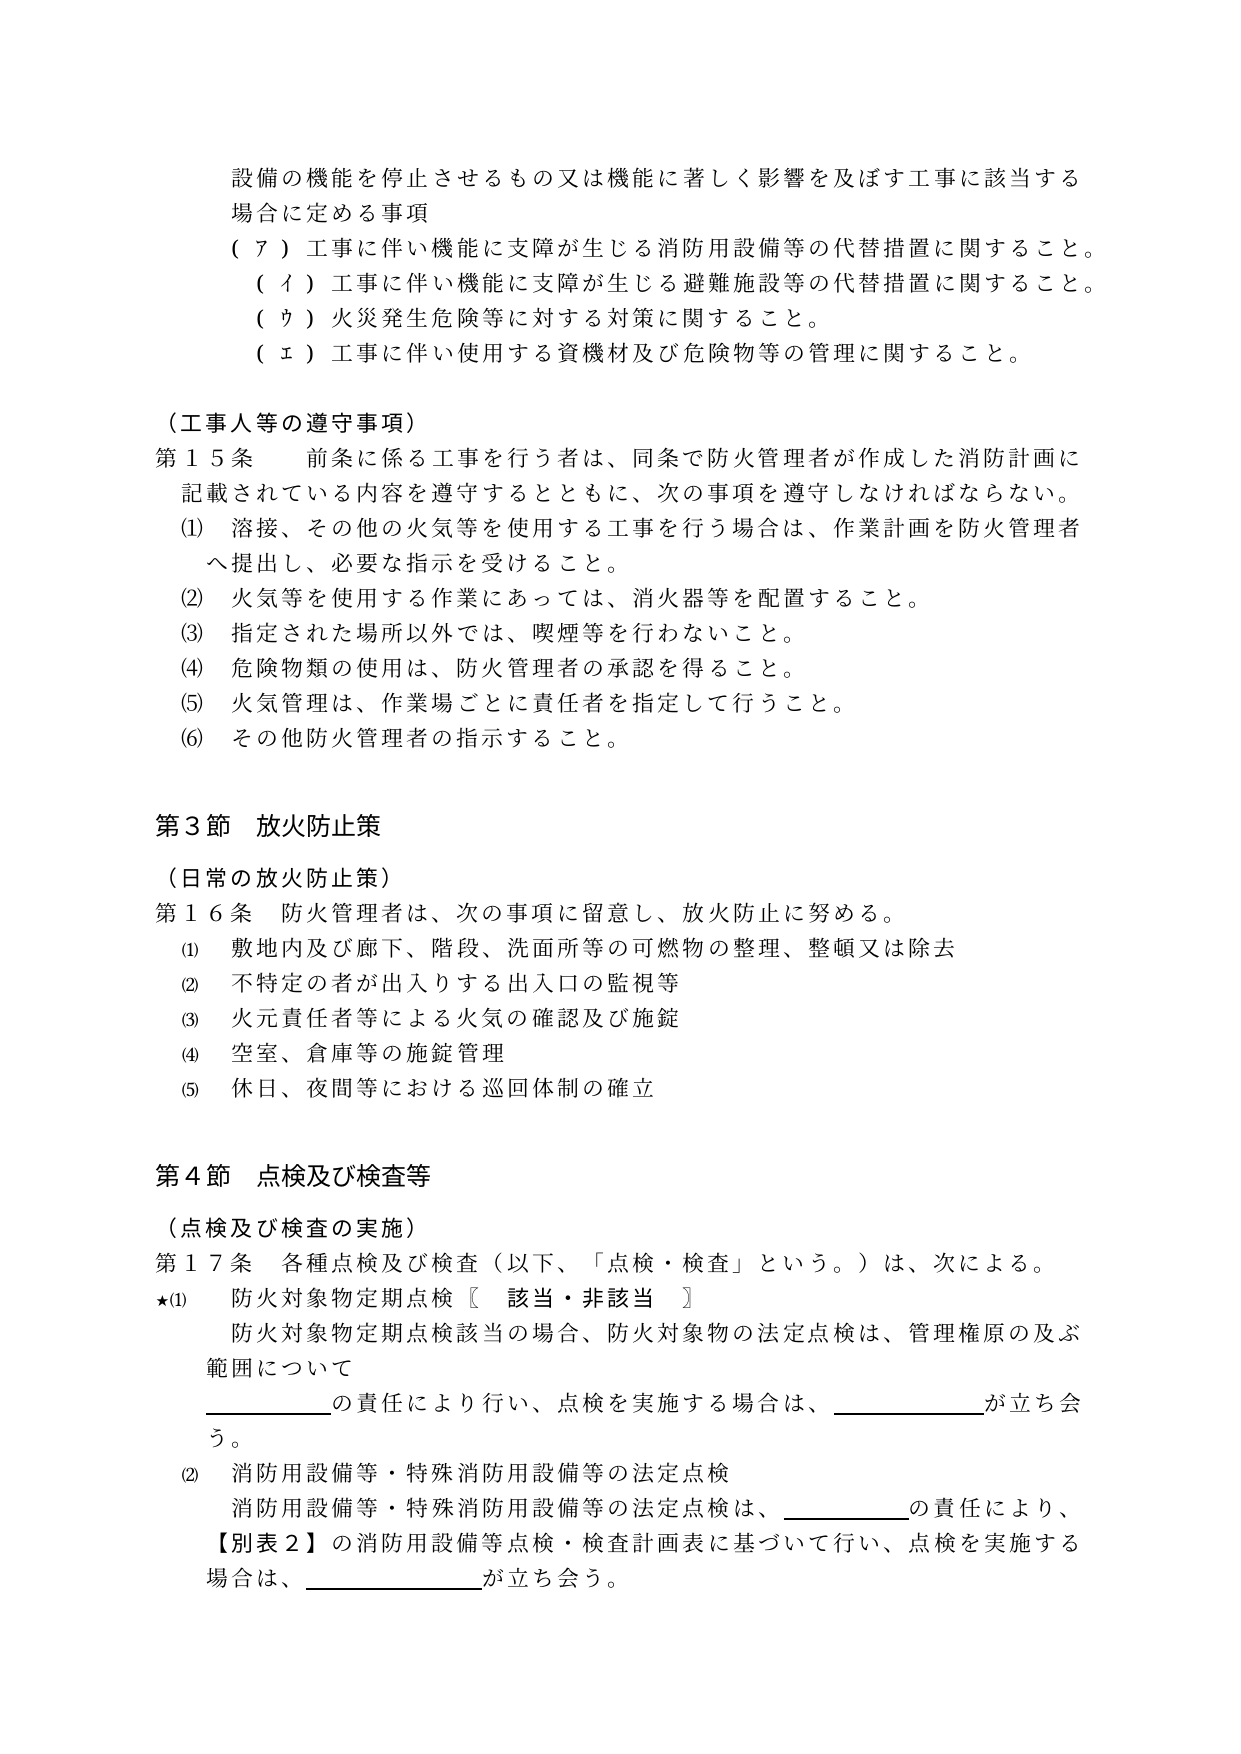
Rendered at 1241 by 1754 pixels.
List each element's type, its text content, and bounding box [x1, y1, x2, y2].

text ⑷ 空室、倉庫等の施錠管理 [156, 1034, 1084, 1069]
text (ｴ) 工事に伴い使用する資機材及び危険物等の管理に関すること。 [156, 334, 1084, 369]
text ⑴ 溶接、その他の火気等を使用する工事を行う場合は、作業計画を防火管理者へ提出し、必要な指示を受けること。 [156, 509, 1084, 579]
text ⑵ 不特定の者が出入りする出入口の監視等 [156, 964, 1084, 999]
text (ｱ) 工事に伴い機能に支障が生じる消防用設備等の代替措置に関すること。 [156, 229, 1084, 264]
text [206, 159, 1084, 229]
text 第１６条 防火管理者は、次の事項に留意し、放火防止に努める。 [156, 894, 1084, 929]
text 防火対象物定期点検該当の場合、防火対象物の法定点検は、管理権原の及ぶ範囲について [156, 1314, 1084, 1384]
text ⑶ 指定された場所以外では、喫煙等を行わないこと。 [156, 614, 1084, 649]
text ⑴ 敷地内及び廊下、階段、洗面所等の可燃物の整理、整頓又は除去 [156, 929, 1084, 964]
text 第３節 放火防止策 [156, 789, 1084, 859]
text 第１７条 各種点検及び検査（以下、「点検・検査」という。）は、次による。 [156, 1244, 1084, 1279]
text 消防用設備等・特殊消防用設備等の法定点検は、 の責任により、【別表２】の消防用設備等点検・検査計画表に基づいて行い、点検を実施する場合は、 が立ち会う。 [156, 1489, 1084, 1594]
text ★⑴ 防火対象物定期点検〖 該当・非該当 〗 [156, 1279, 1084, 1314]
text (ｳ) 火災発生危険等に対する対策に関すること。 [156, 299, 1084, 334]
text の責任により行い、点検を実施する場合は、 が立ち会う。 [199, 1384, 1084, 1454]
text 第４節 点検及び検査等 [156, 1139, 1084, 1209]
text ⑷ 危険物類の使用は、防火管理者の承認を得ること。 [156, 649, 1084, 684]
text （工事人等の遵守事項） [156, 404, 1084, 439]
text ⑵ 消防用設備等・特殊消防用設備等の法定点検 [156, 1454, 1084, 1489]
text ⑹ その他防火管理者の指示すること。 [156, 719, 1084, 754]
text (ｲ) 工事に伴い機能に支障が生じる避難施設等の代替措置に関すること。 [156, 264, 1084, 299]
text ⑸ 火気管理は、作業場ごとに責任者を指定して行うこと。 [156, 684, 1084, 719]
text ⑸ 休日、夜間等における巡回体制の確立 [156, 1069, 1084, 1104]
text 第１５条 前条に係る工事を行う者は、同条で防火管理者が作成した消防計画に記載されている内容を遵守するとともに、次の事項を遵守しなければならない。 [156, 439, 1084, 509]
text ⑵ 火気等を使用する作業にあっては、消火器等を配置すること。 [156, 579, 1084, 614]
text （日常の放火防止策） [156, 859, 1084, 894]
text ⑶ 火元責任者等による火気の確認及び施錠 [156, 999, 1084, 1034]
text （点検及び検査の実施） [156, 1209, 1084, 1244]
